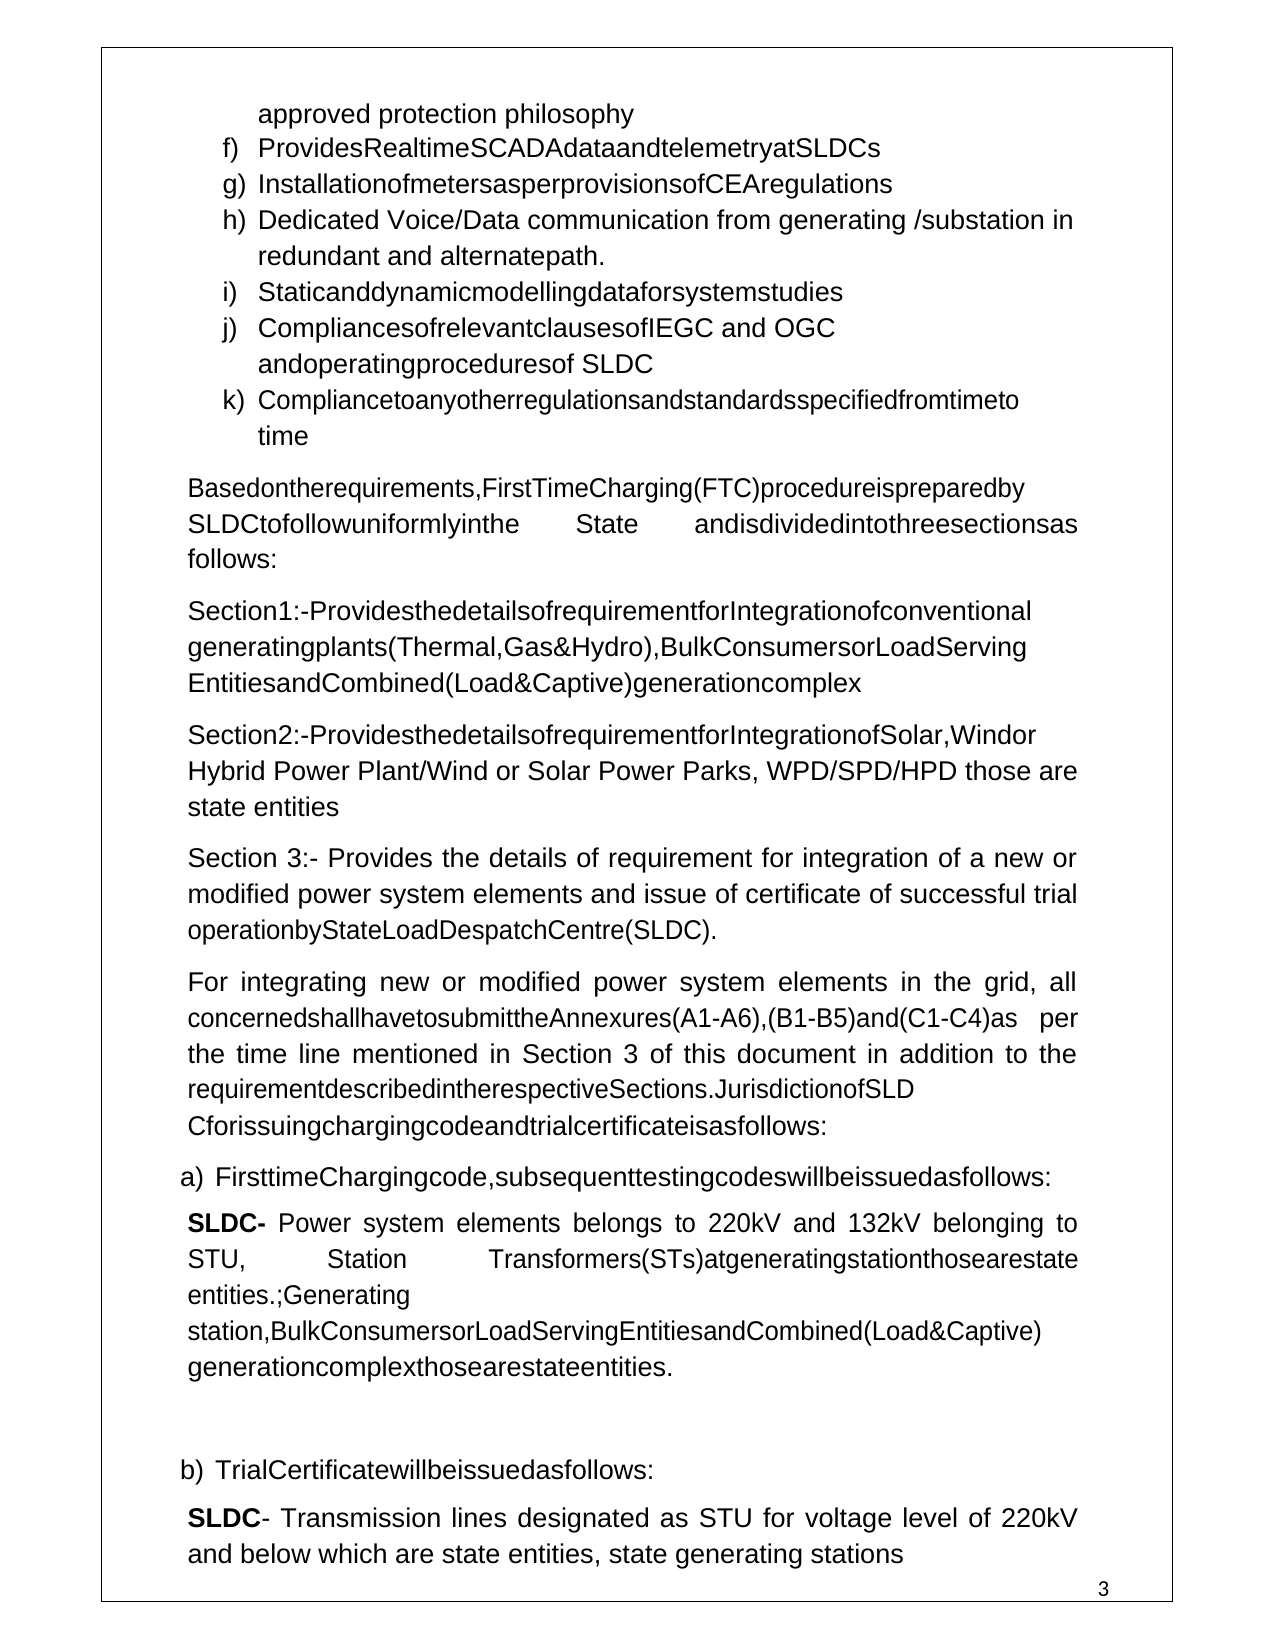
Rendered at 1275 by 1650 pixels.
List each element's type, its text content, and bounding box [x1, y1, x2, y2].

text Section2:-ProvidesthedetailsofrequirementforIntegrationofSolar,Windor Hybrid Power Plant/Wind or Solar Power Parks, WPD/SPD/HPD those are state entities [187, 719, 1078, 822]
list TrialCertificatewillbeissuedasfollows: [180, 1454, 1271, 1486]
text SLDC- Power system elements belongs to 220kV and 132kV belonging to STU, Station Transformers(STs)atgeneratingstationthosearestate entities.;Generating station,BulkConsumersorLoadServingEntitiesandCombined(Load&Captive) generationcomplexthosearestateentities. [187, 1207, 1079, 1382]
list CompliancesofrelevantclausesofIEGC and OGC andoperatingproceduresof SLDC [222, 312, 1078, 379]
text approved protection philosophy [258, 98, 1271, 129]
text Section 3:- Provides the details of requirement for integration of a new or modified power system elements and issue of certificate of successful trial operationbyStateLoadDespatchCentre(SLDC). [187, 842, 1078, 945]
list Dedicated Voice/Data communication from generating /substation in redundant and alternatepath. [222, 204, 1078, 271]
text SLDC- Transmission lines designated as STU for voltage level of 220kV and below which are state entities, state generating stations [187, 1502, 1079, 1569]
list FirsttimeChargingcode,subsequenttestingcodeswillbeissuedasfollows: [180, 1161, 1271, 1192]
list InstallationofmetersasperprovisionsofCEAregulations [222, 168, 1271, 199]
text Section1:-ProvidesthedetailsofrequirementforIntegrationofconventional generatingplants(Thermal,Gas&Hydro),BulkConsumersorLoadServing EntitiesandCombined(Load&Captive)generationcomplex [187, 595, 1079, 698]
text Basedontherequirements,FirstTimeCharging(FTC)procedureispreparedby SLDCtofollowuniformlyinthe State andisdividedintothreesectionsas follows: [187, 472, 1078, 575]
list Staticanddynamicmodellingdataforsystemstudies [222, 276, 1271, 307]
text For integrating new or modified power system elements in the grid, all concernedshallhavetosubmittheAnnexures(A1-A6),(B1-B5)and(C1-C4)as per the time line mentioned in Section 3 of this document in addition to the requirementdescribedintherespectiveSections.JurisdictionofSLDCforissuingchargingcodeandtrialcertificateisasfollows: [187, 966, 1078, 1141]
list ProvidesRealtimeSCADAdataandtelemetryatSLDCs [222, 132, 1271, 163]
list Compliancetoanyotherregulationsandstandardsspecifiedfromtimeto time [222, 384, 1078, 451]
